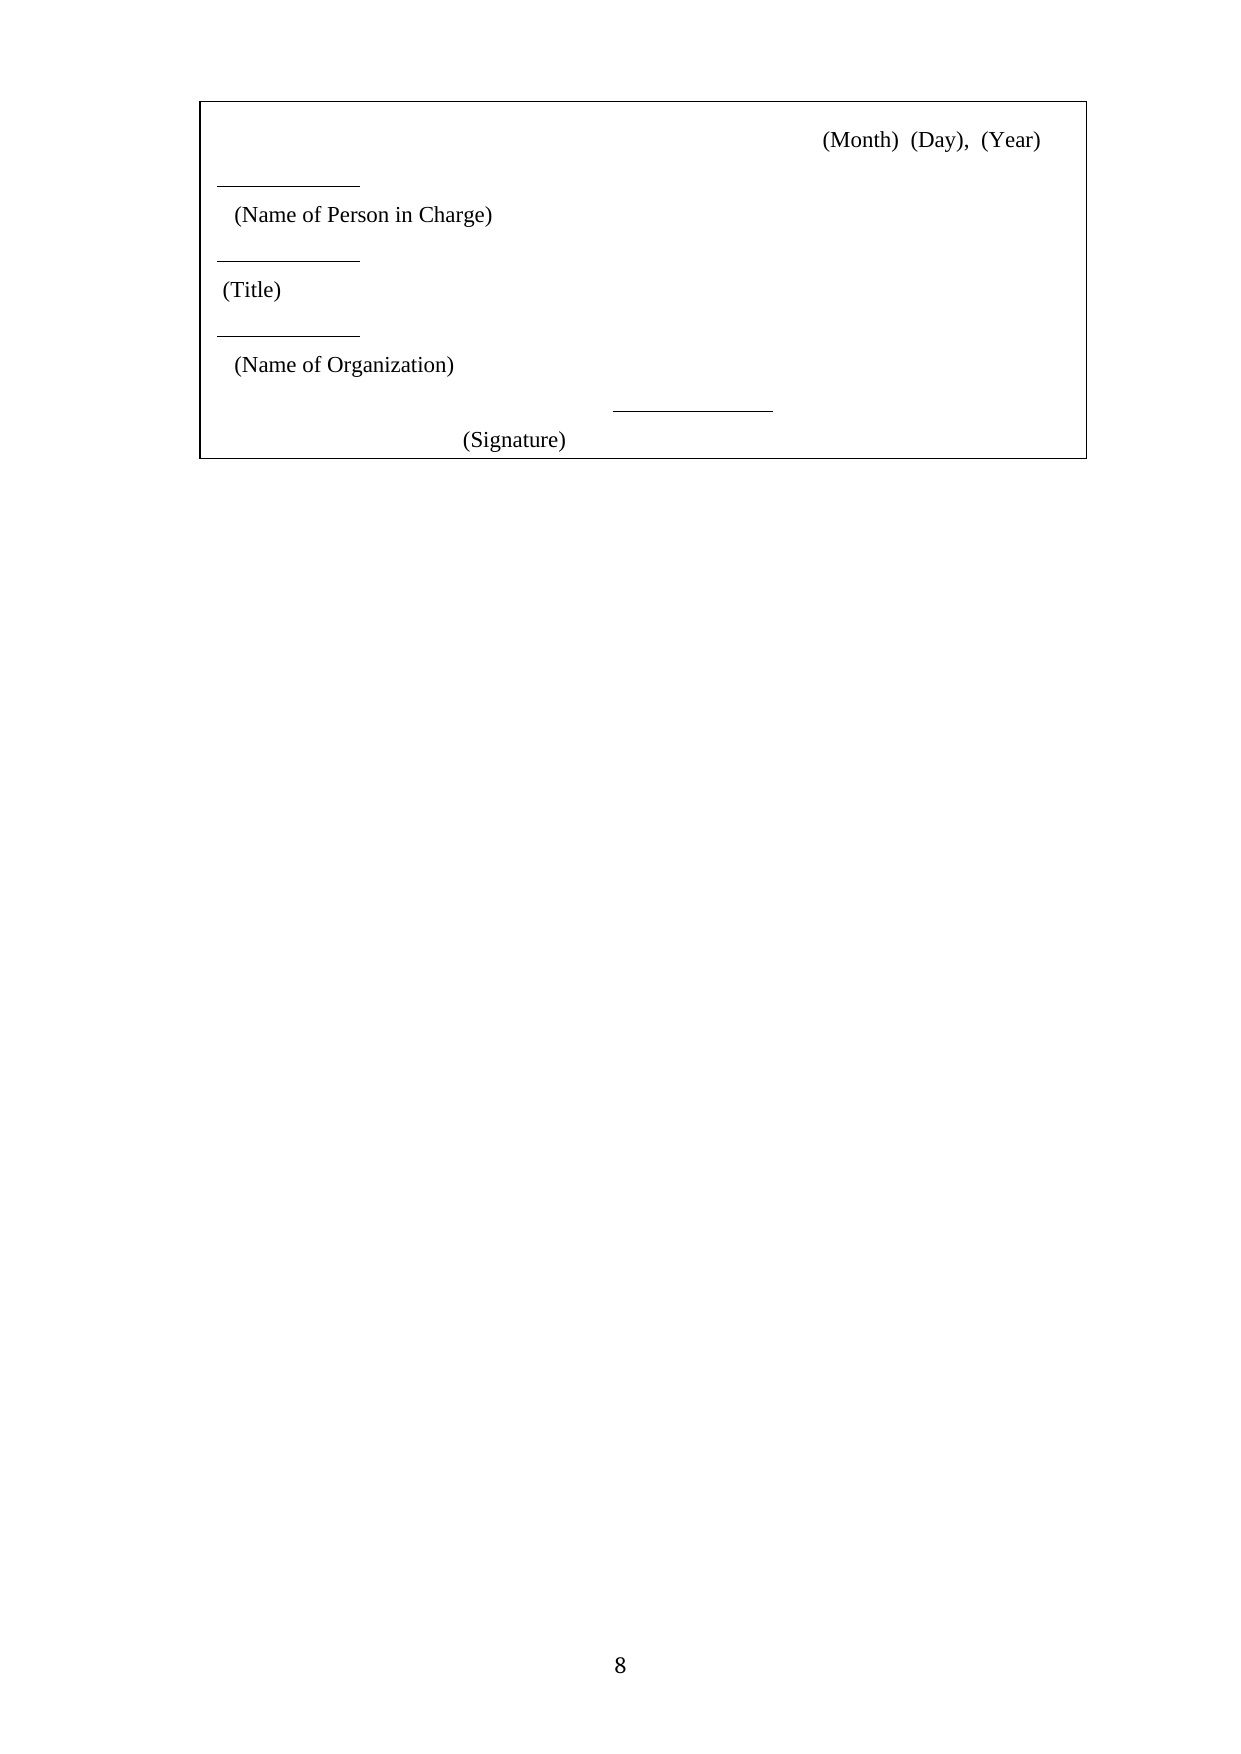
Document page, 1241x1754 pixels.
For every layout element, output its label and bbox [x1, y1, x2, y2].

table_cell [201, 102, 1086, 458]
